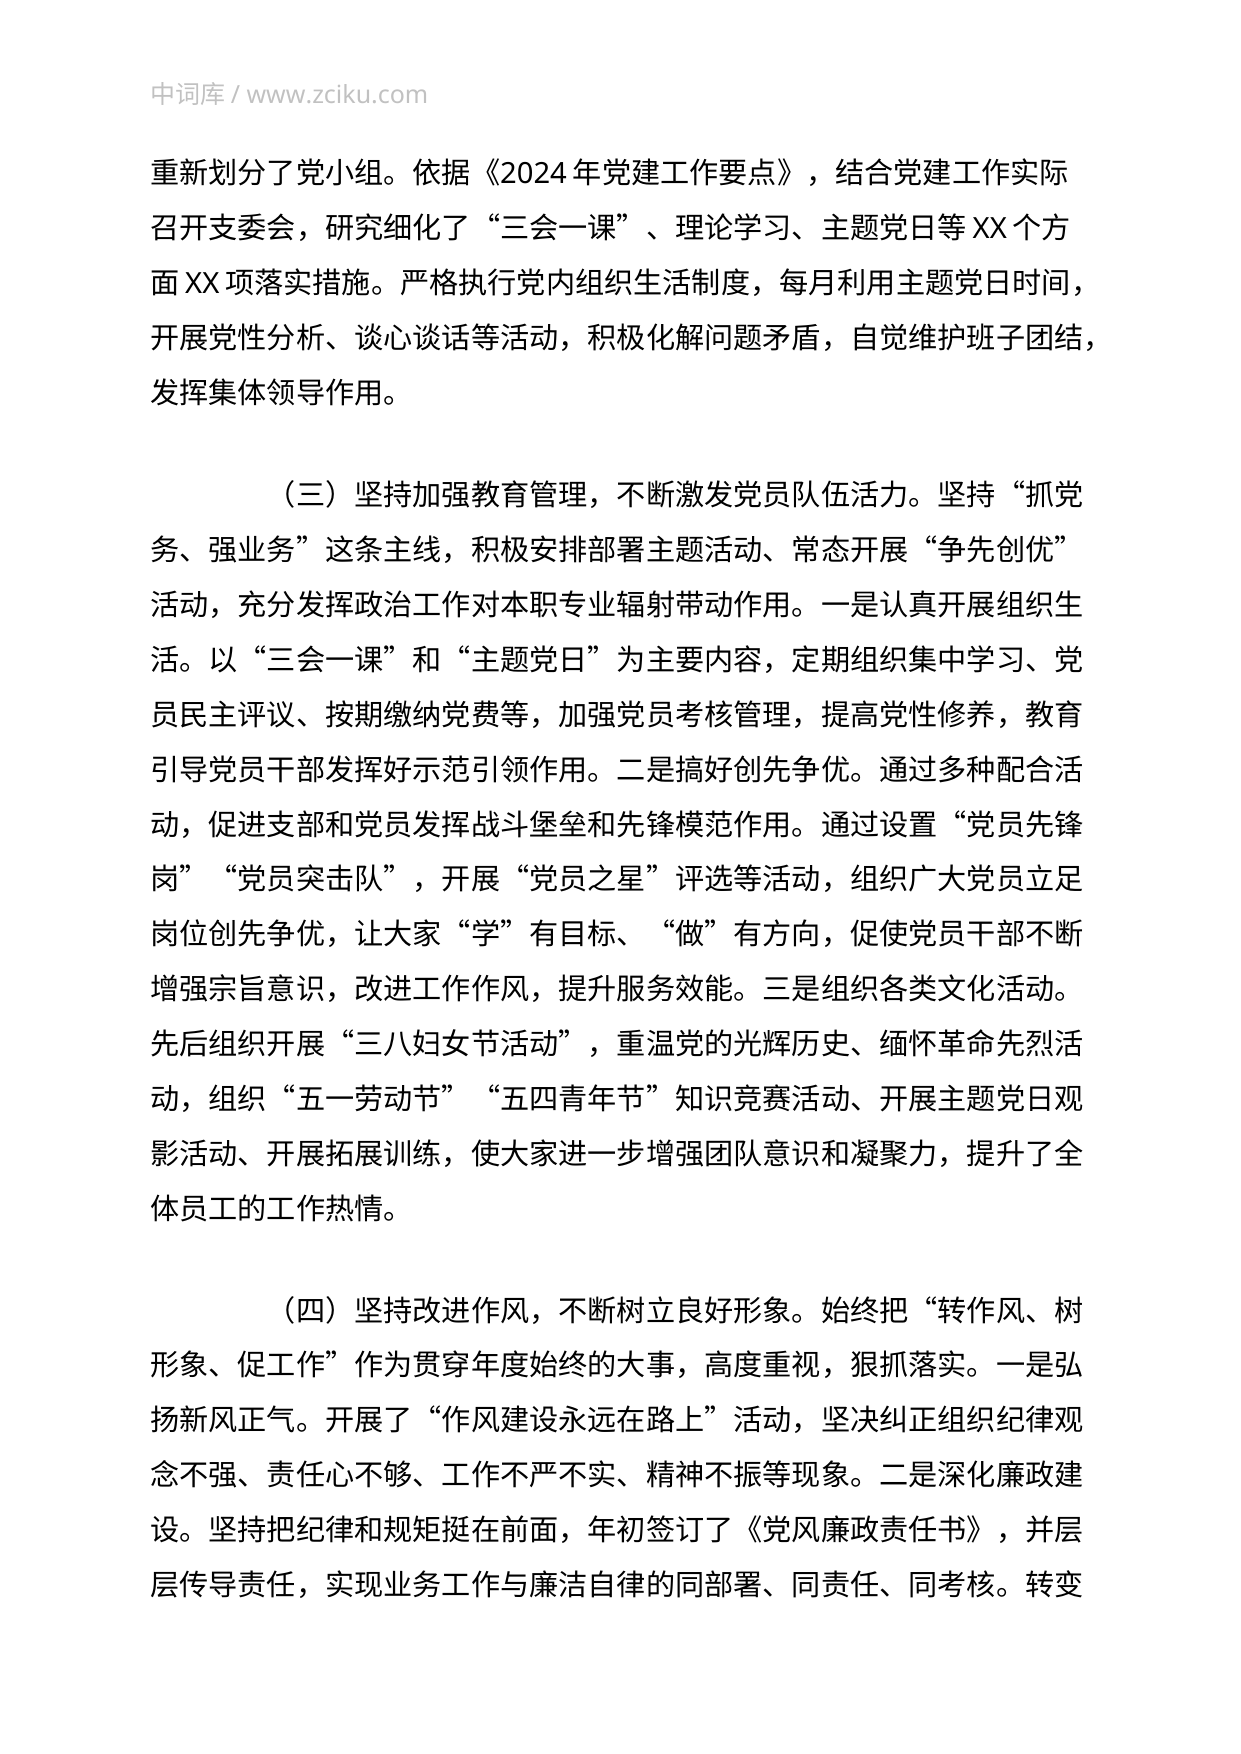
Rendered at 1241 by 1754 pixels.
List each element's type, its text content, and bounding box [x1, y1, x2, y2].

text （三）坚持加强教育管理，不断激发党员队伍活力。坚持“抓党务、强业务”这条主线，积极安排部署主题活动、常态开展“争先创优”活动，充分发挥政治工作对本职专业辐射带动作用。一是认真开展组织生活。以“三会一课”和“主题党日”为主要内容，定期组织集中学习、党员民主评议、按期缴纳党费等，加强党员考核管理，提高党性修养，教育引导党员干部发挥好示范引领作用。二是搞好创先争优。通过多种配合活动，促进支部和党员发挥战斗堡垒和先锋模范作用。通过设置“党员先锋岗”“党员突击队”，开展“党员之星”评选等活动，组织广大党员立足岗位创先争优，让大家“学”有目标、“做”有方向，促使党员干部不断增强宗旨意识，改进工作作风，提升服务效能。三是组织各类文化活动。先后组织开展“三八妇女节活动”，重温党的光辉历史、缅怀革命先烈活动，组织“五一劳动节”“五四青年节”知识竞赛活动、开展主题党日观影活动、开展拓展训练，使大家进一步增强团队意识和凝聚力，提升了全体员工的工作热情。 [150, 472, 1090, 1228]
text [150, 1287, 1090, 1604]
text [150, 150, 1090, 412]
